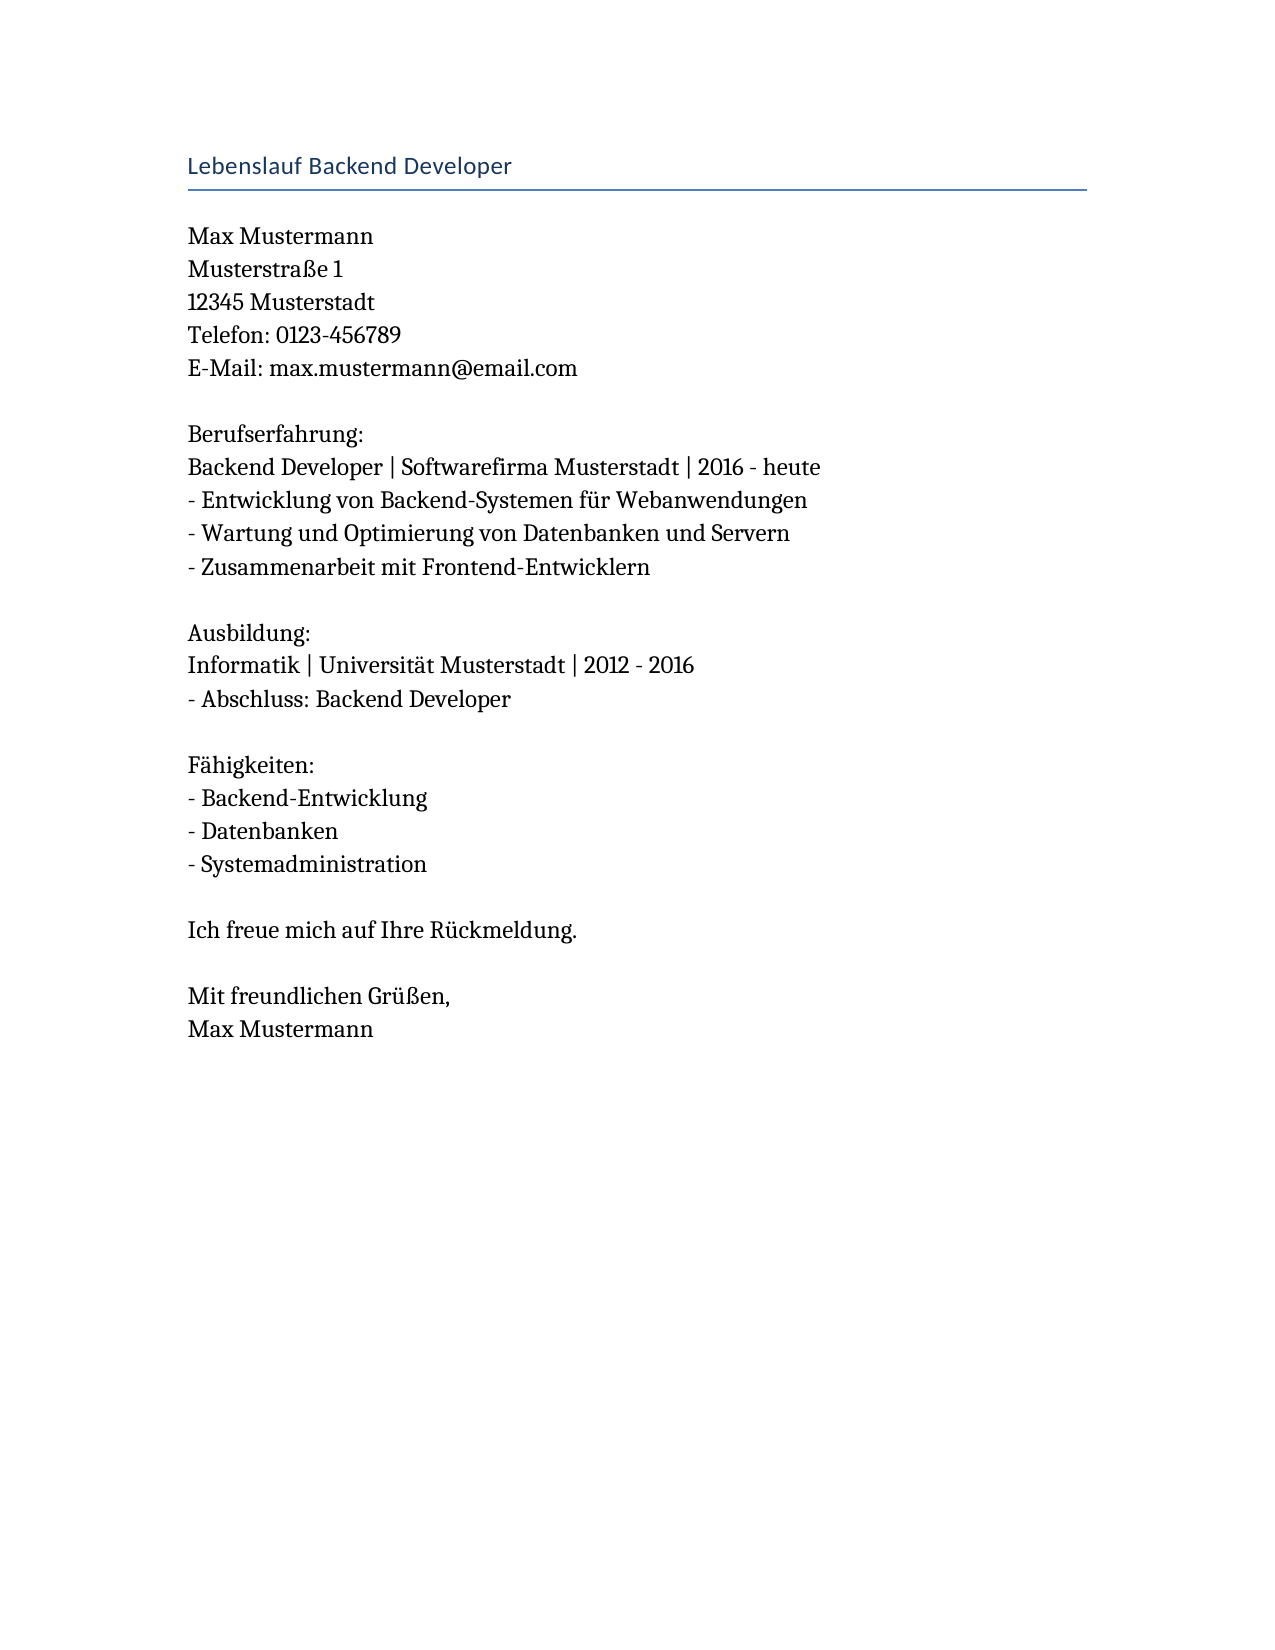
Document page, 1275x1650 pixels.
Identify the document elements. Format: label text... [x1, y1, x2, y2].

title Lebenslauf Backend Developer [187, 150, 1087, 191]
text Max Mustermann Musterstraße 1 12345 Musterstadt Telefon: 0123-456789 E-Mail: max.mustermann@email.com Berufserfahrung: Backend Developer | Softwarefirma Musterstadt | 2016 - heute - Entwicklung von Backend-Systemen für Webanwendungen - Wartung und Optimierung von Datenbanken und Servern - Zusammenarbeit mit Frontend-Entwicklern Ausbildung: Informatik | Universität Musterstadt | 2012 - 2016 - Abschluss: Backend Developer Fähigkeiten: - Backend-Entwicklung - Datenbanken - Systemadministration Ich freue mich auf Ihre Rückmeldung. Mit freundlichen Grüßen, Max Mustermann [187, 222, 1087, 1043]
